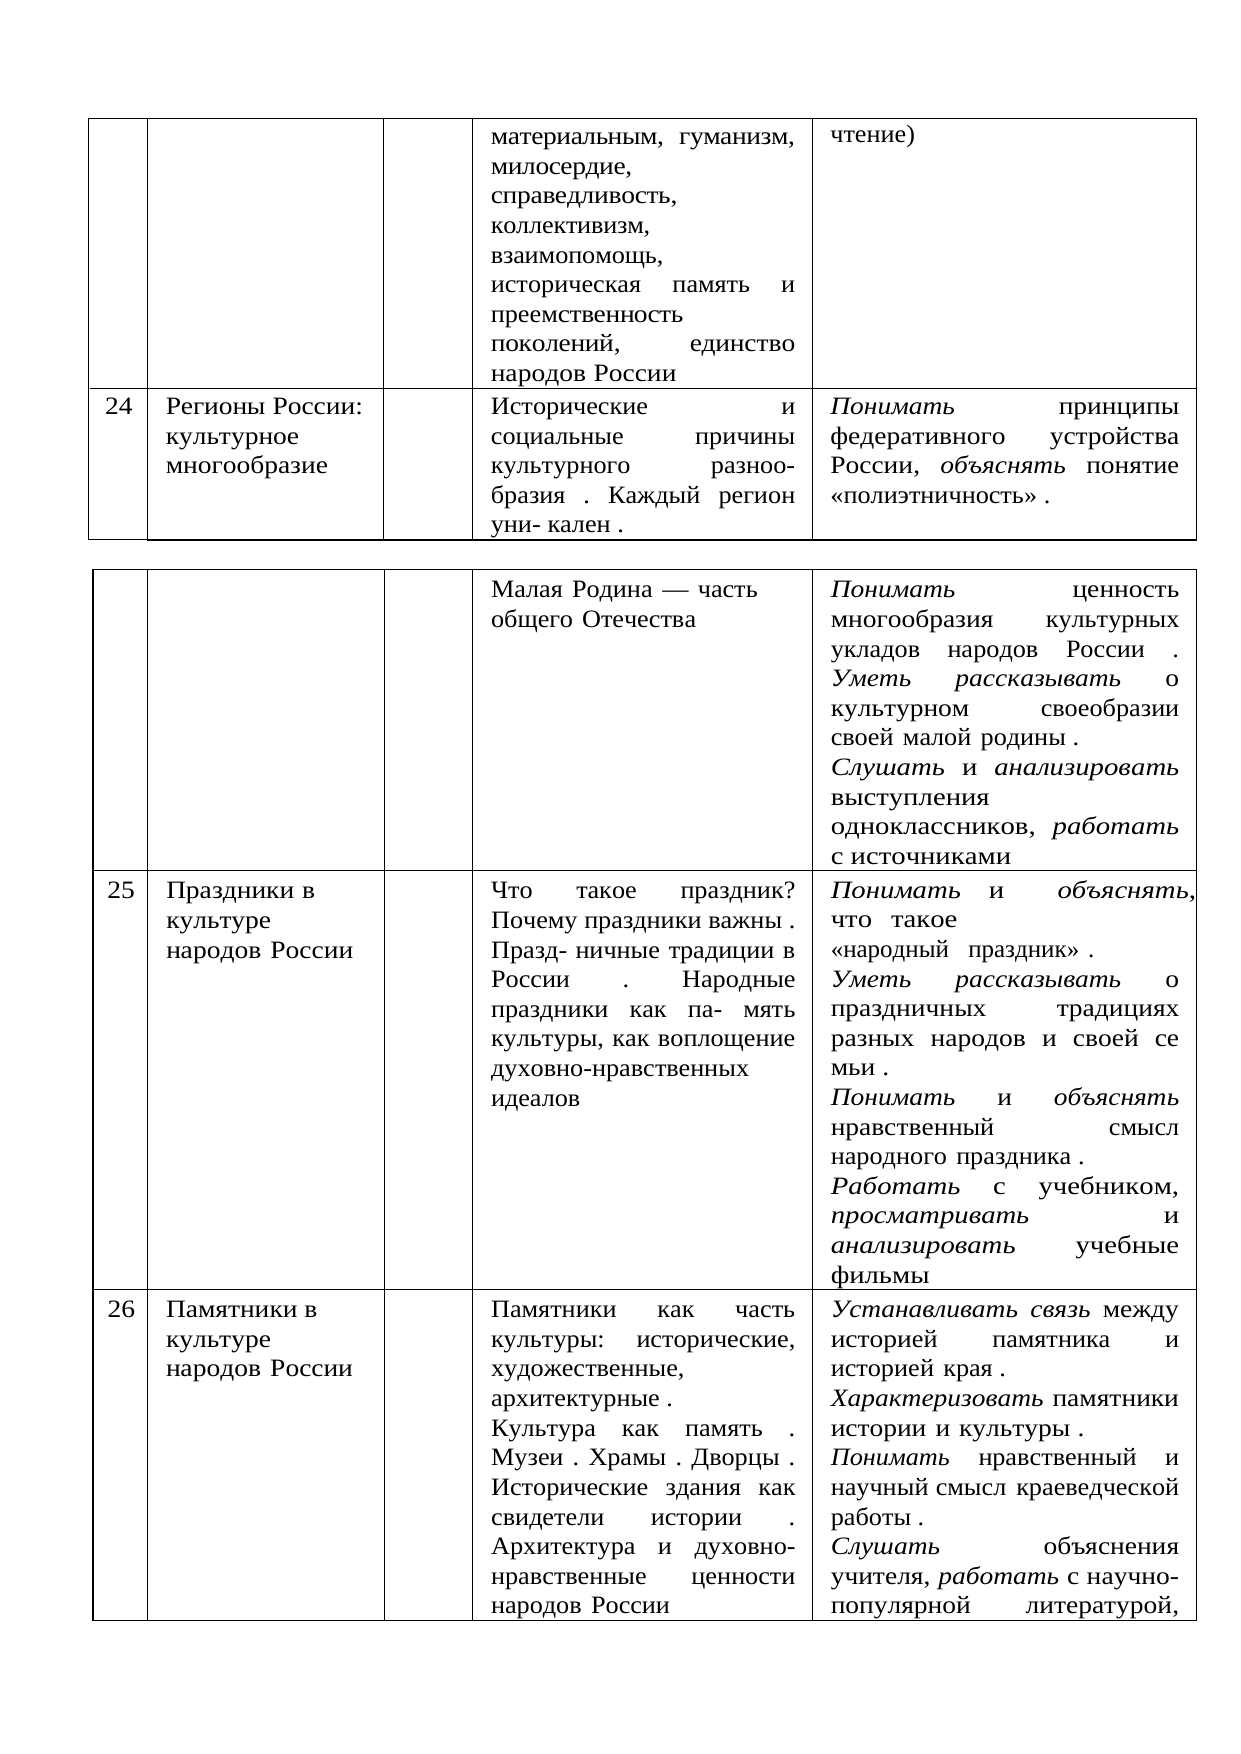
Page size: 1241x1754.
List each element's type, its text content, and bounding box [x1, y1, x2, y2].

table_cell 26 [94, 1290, 147, 1620]
table_cell 24 [89, 389, 147, 539]
table_cell [385, 1290, 472, 1620]
table_cell [384, 389, 472, 539]
table_header [94, 570, 147, 870]
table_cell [473, 119, 812, 388]
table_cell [148, 1290, 384, 1620]
table_header Понимать ценность многообразия культурных укладов народов России . Уметь рассказывать о культурном своеобразии своей малой родины . Слушать и анализировать выступления одноклассников, работать с источниками [813, 570, 1196, 870]
table_header Малая Родина — часть общего Отечества [473, 570, 812, 870]
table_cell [148, 119, 383, 388]
table_header [148, 570, 384, 870]
table_cell 25 [94, 871, 147, 1289]
table_cell Понимать принципы федеративного устройства России, объяснять понятие «полиэтничность» . [813, 389, 1196, 539]
table_cell Понимать и объяснять, что такое «народный праздник» . Уметь рассказывать о праздничных традициях разных народов и своей се мьи . Понимать и объяснять нравственный смысл народного праздника . Работать с учебником, просматривать и анализировать учебные фильмы [813, 871, 1196, 1289]
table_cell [813, 119, 1196, 388]
table_cell [384, 119, 472, 388]
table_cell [813, 1290, 1196, 1620]
table_header [385, 570, 472, 870]
table_cell Исторические и социальные причины культурного разноо- бразия . Каждый регион уни- кален . [473, 389, 812, 539]
table_cell 23 [89, 119, 147, 388]
table_cell Регионы России: культурное многообразие [148, 389, 383, 539]
table_cell [385, 871, 472, 1289]
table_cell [473, 1290, 812, 1620]
table_cell Что такое праздник? Почему праздники важны . Празд- ничные традиции в России . Народные праздники как па- мять культуры, как воплощение духовно-нравственных идеалов [473, 871, 812, 1289]
table_cell Праздники в культуре народов России [148, 871, 384, 1289]
